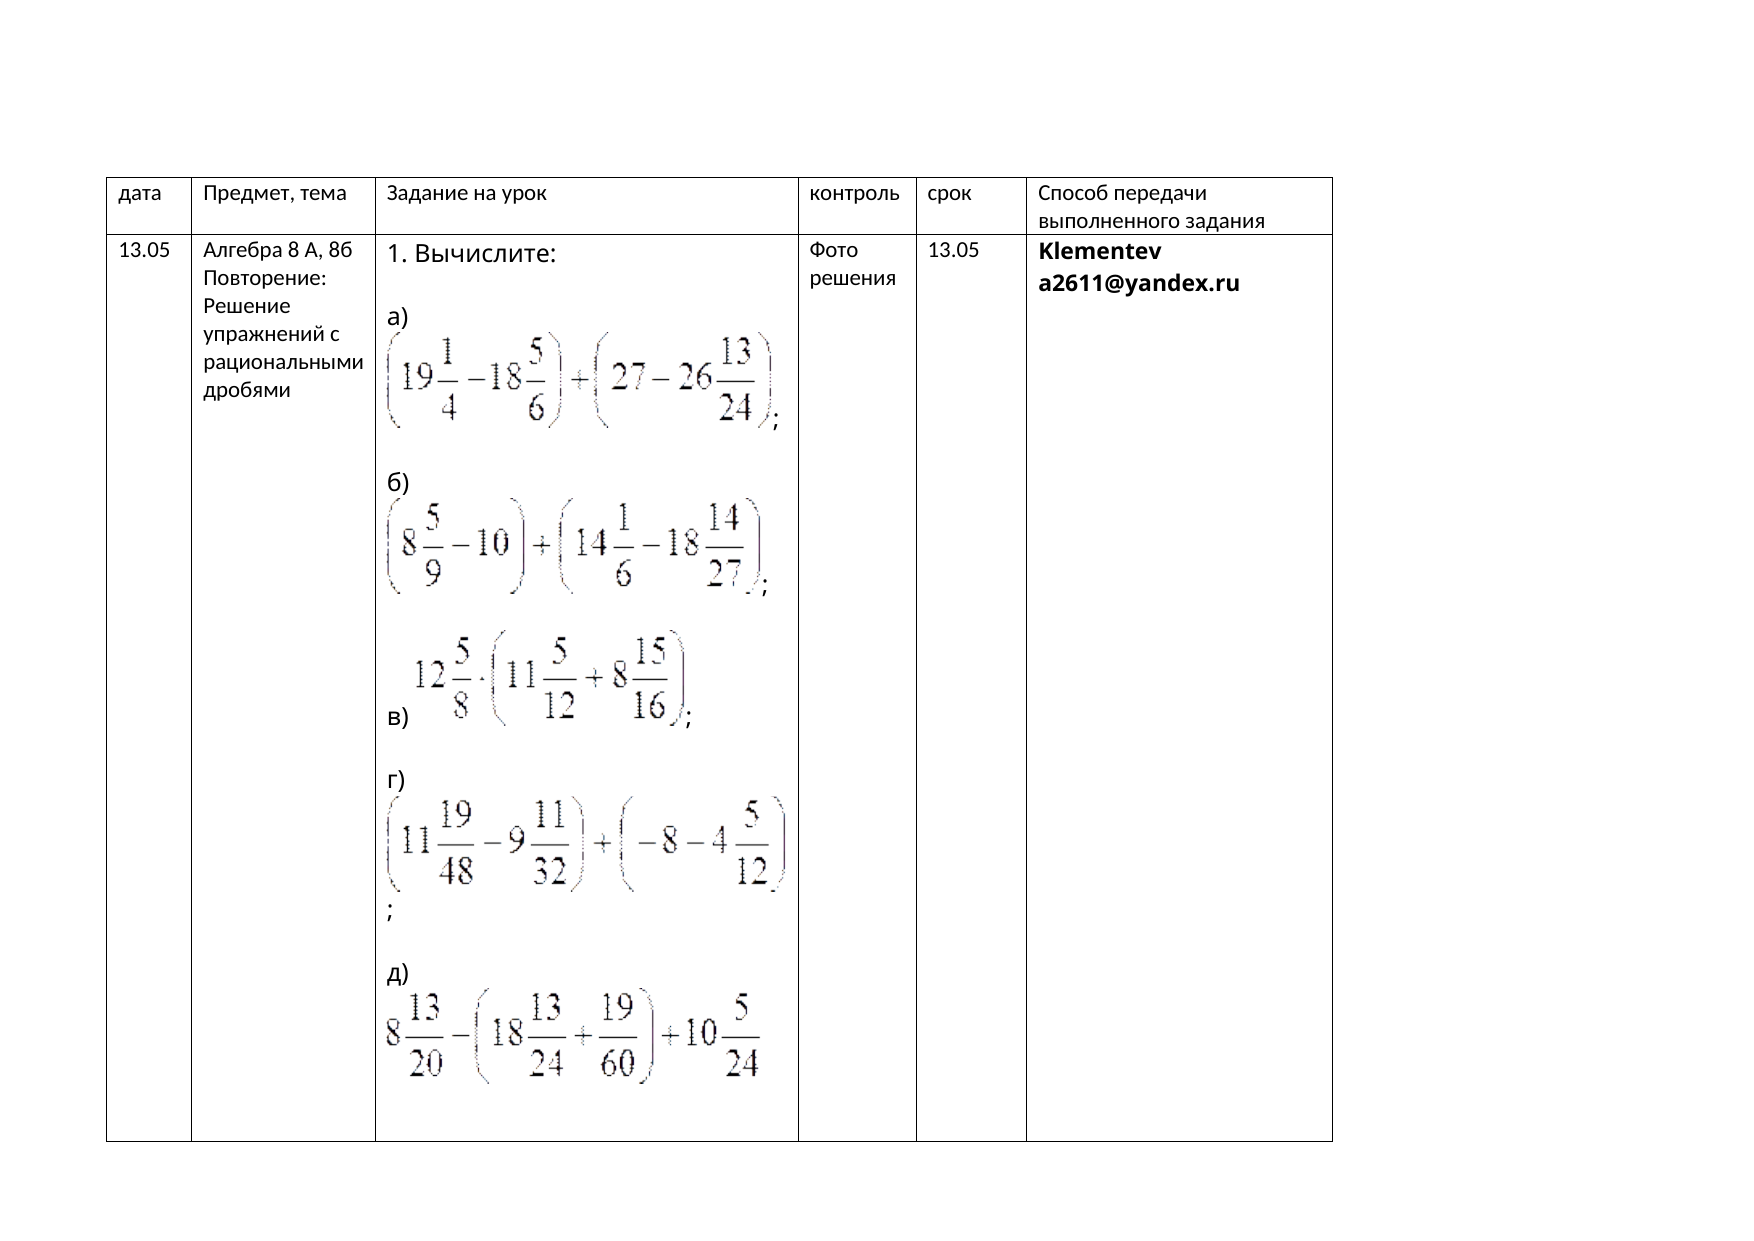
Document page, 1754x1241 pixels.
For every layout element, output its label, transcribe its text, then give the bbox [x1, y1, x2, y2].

table_header Способ передачи выполненного задания [1027, 178, 1332, 234]
table_header дата [107, 178, 191, 234]
picture [415, 630, 686, 726]
picture [386, 988, 762, 1084]
table_header срок [917, 178, 1026, 234]
picture [386, 332, 773, 428]
table_cell Алгебра 8 А, 8б Повторение: Решение упражнений с рациональными дробями [192, 235, 375, 1141]
table_header контроль [799, 178, 916, 234]
table_header Задание на урок [376, 178, 798, 234]
table_cell 1. Вычислите: а) ; б) ; в) ; г) ; д) [376, 235, 798, 1141]
table_cell 13.05 [107, 235, 191, 1141]
table_cell Klementeva2611@yandex.ru [1027, 235, 1332, 1141]
table_header Предмет, тема [192, 178, 375, 234]
picture [386, 796, 787, 892]
table_cell 13.05 [917, 235, 1026, 1141]
picture [386, 498, 762, 594]
table_cell Фото решения [799, 235, 916, 1141]
